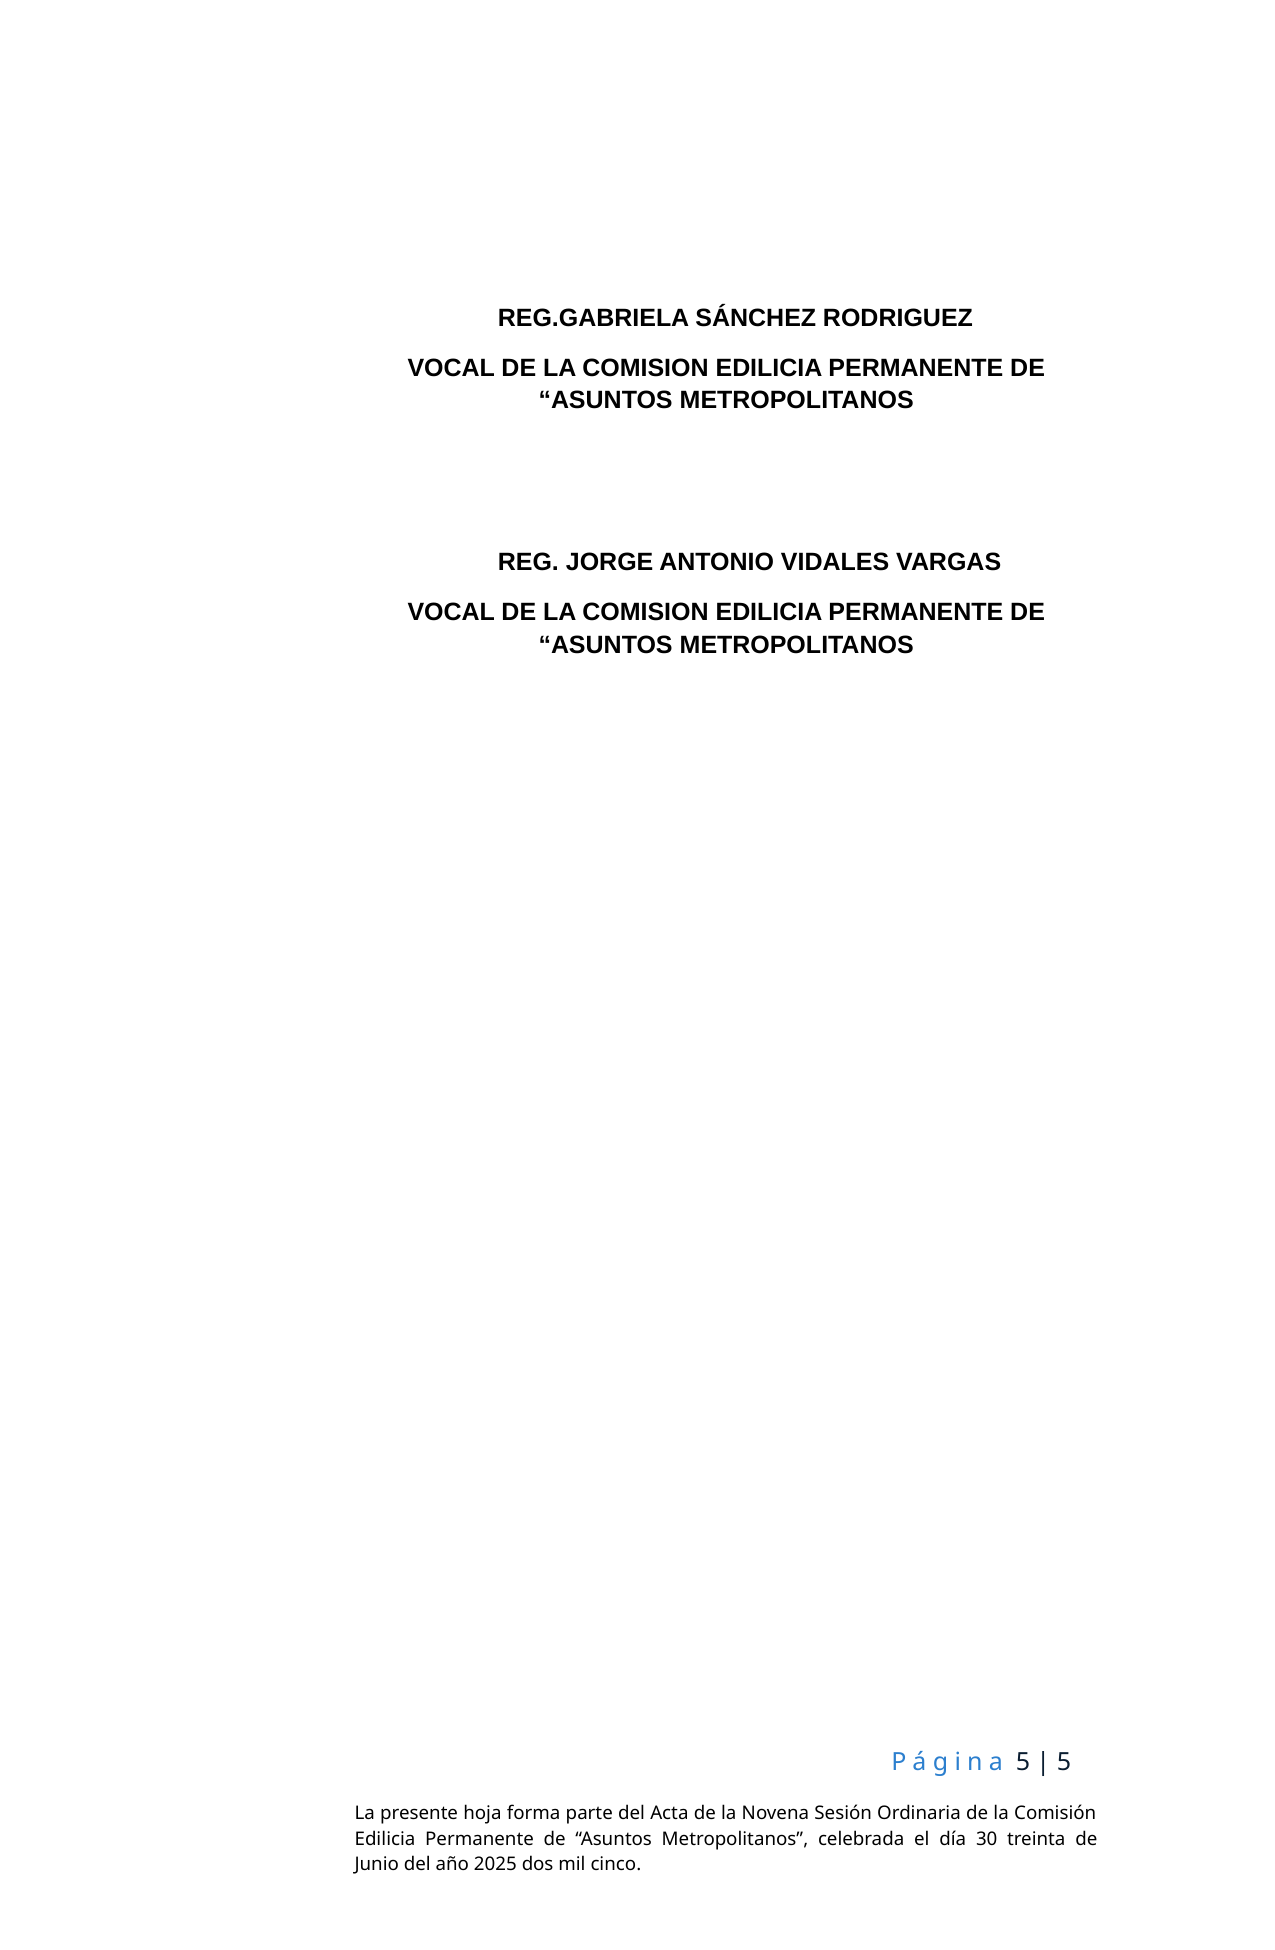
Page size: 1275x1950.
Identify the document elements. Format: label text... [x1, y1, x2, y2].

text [354, 352, 1098, 414]
text REG. JORGE ANTONIO VIDALES VARGAS [354, 547, 1098, 576]
text REG.GABRIELA SÁNCHEZ RODRIGUEZ [354, 303, 1098, 332]
text VOCAL DE LA COMISION EDILICIA PERMANENTE DE “ASUNTOS METROPOLITANOS [354, 597, 1098, 658]
